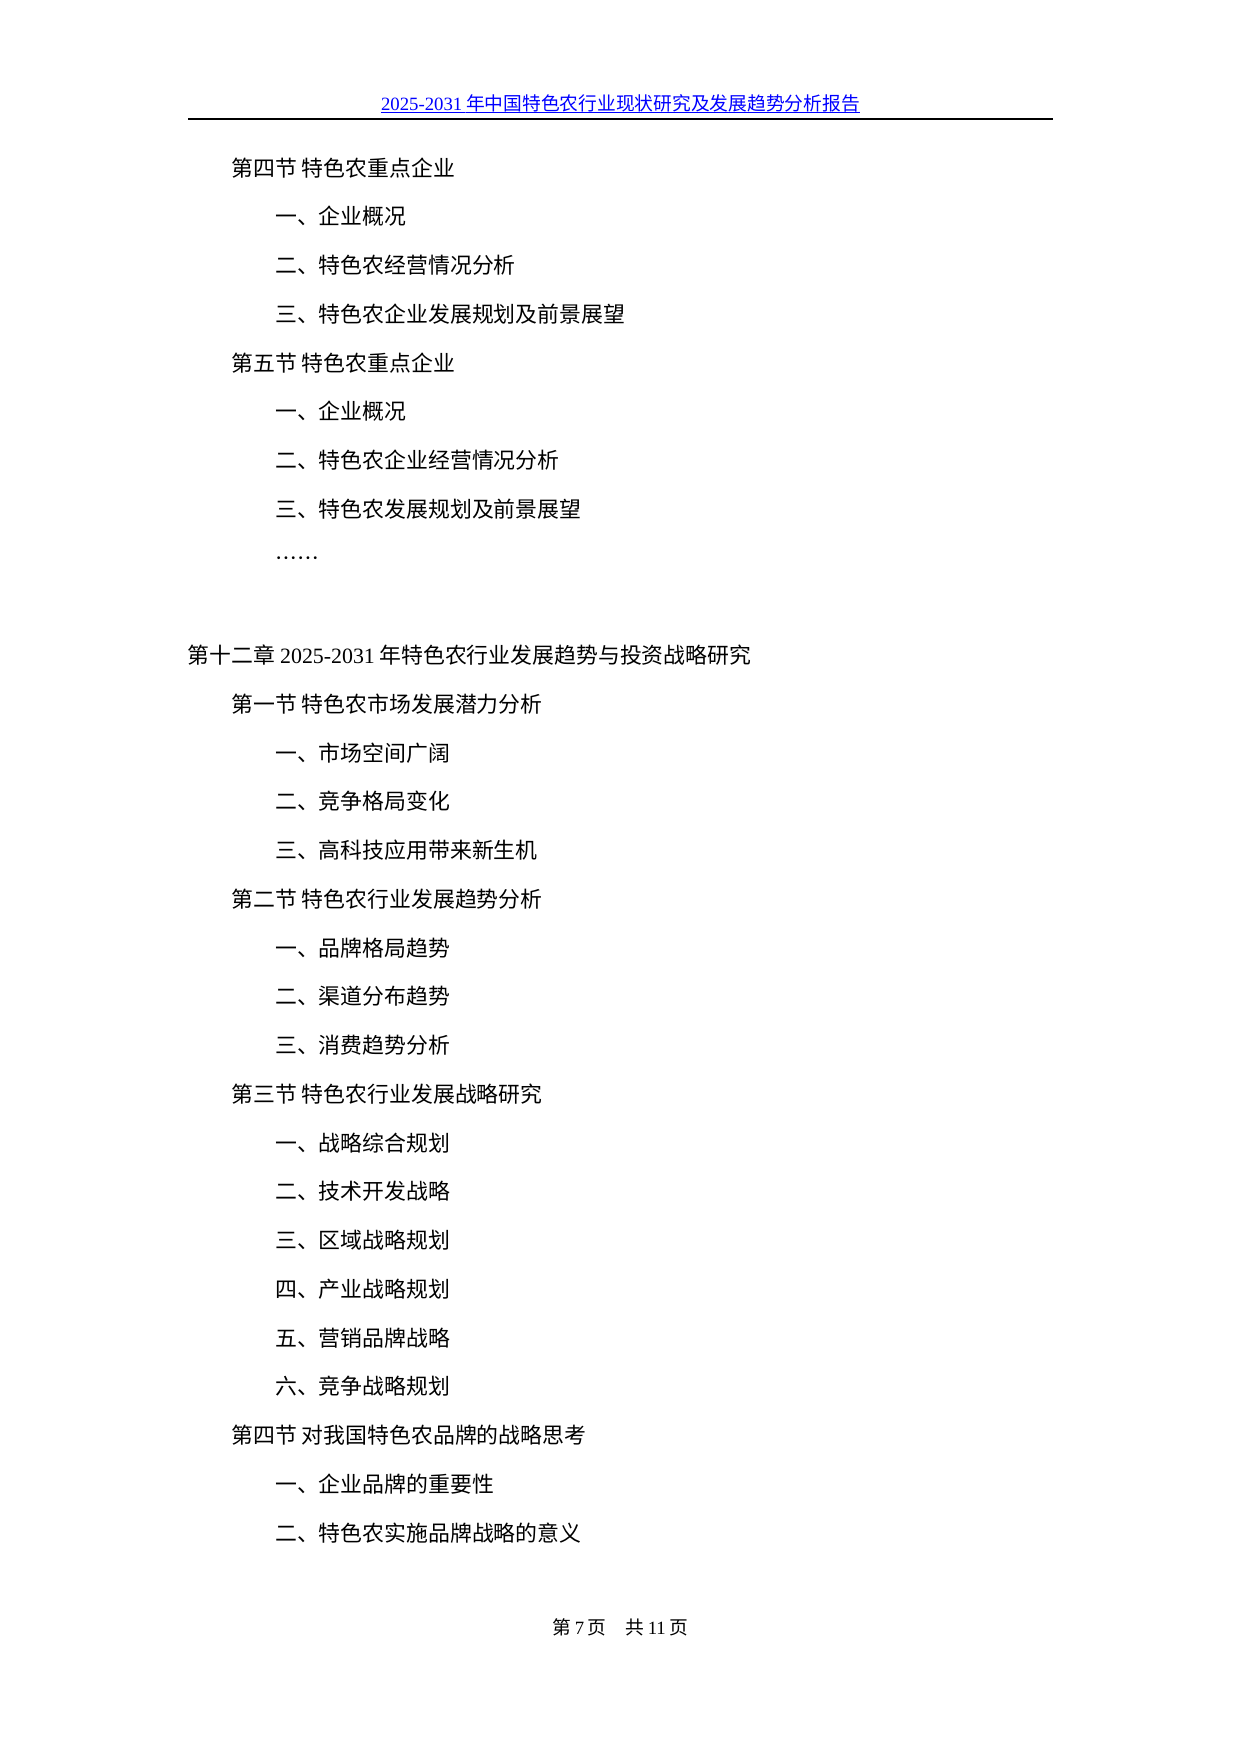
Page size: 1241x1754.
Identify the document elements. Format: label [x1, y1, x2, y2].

text [187, 150, 1053, 1548]
